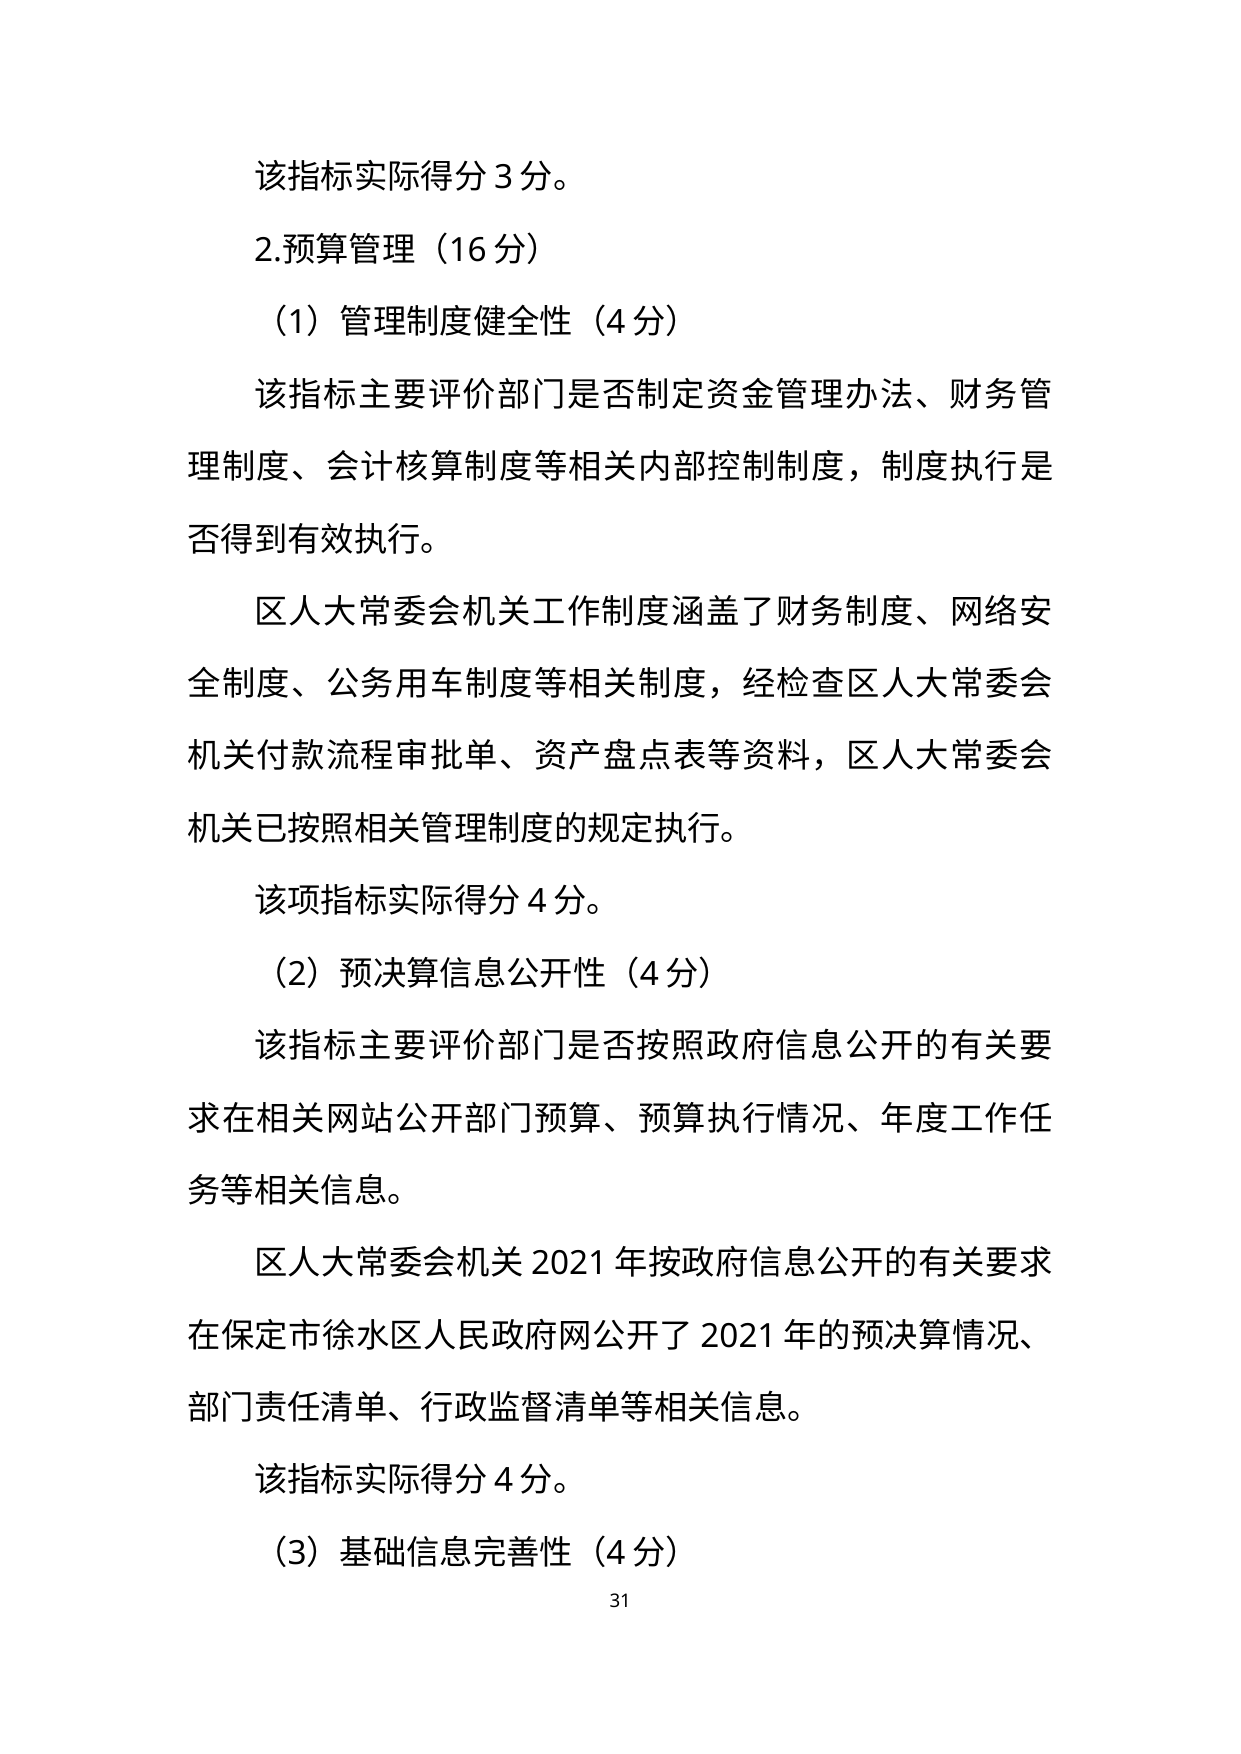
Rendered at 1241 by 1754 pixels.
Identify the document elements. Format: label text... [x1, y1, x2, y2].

text 区人大常委会机关工作制度涵盖了财务制度、网络安全制度、公务用车制度等相关制度，经检查区人大常委会机关付款流程审批单、资产盘点表等资料，区人大常委会机关已按照相关管理制度的规定执行。 [187, 585, 1053, 850]
text 该指标主要评价部门是否按照政府信息公开的有关要求在相关网站公开部门预算、预算执行情况、年度工作任务等相关信息。 [187, 1019, 1053, 1212]
text （2）预决算信息公开性（4分） [187, 946, 1053, 995]
text （1）管理制度健全性（4分） [187, 295, 1053, 344]
text 该项指标实际得分4分。 [187, 874, 1053, 922]
text 该指标实际得分4分。 [187, 1453, 1053, 1502]
text 该指标主要评价部门是否制定资金管理办法、财务管理制度、会计核算制度等相关内部控制制度，制度执行是否得到有效执行。 [187, 368, 1053, 561]
text 该指标实际得分3分。 [187, 150, 1053, 198]
text （3）基础信息完善性（4分） [187, 1526, 1053, 1574]
text 2.预算管理（16分） [187, 223, 1053, 271]
text 区人大常委会机关2021年按政府信息公开的有关要求在保定市徐水区人民政府网公开了2021年的预决算情况、部门责任清单、行政监督清单等相关信息。 [187, 1236, 1053, 1429]
